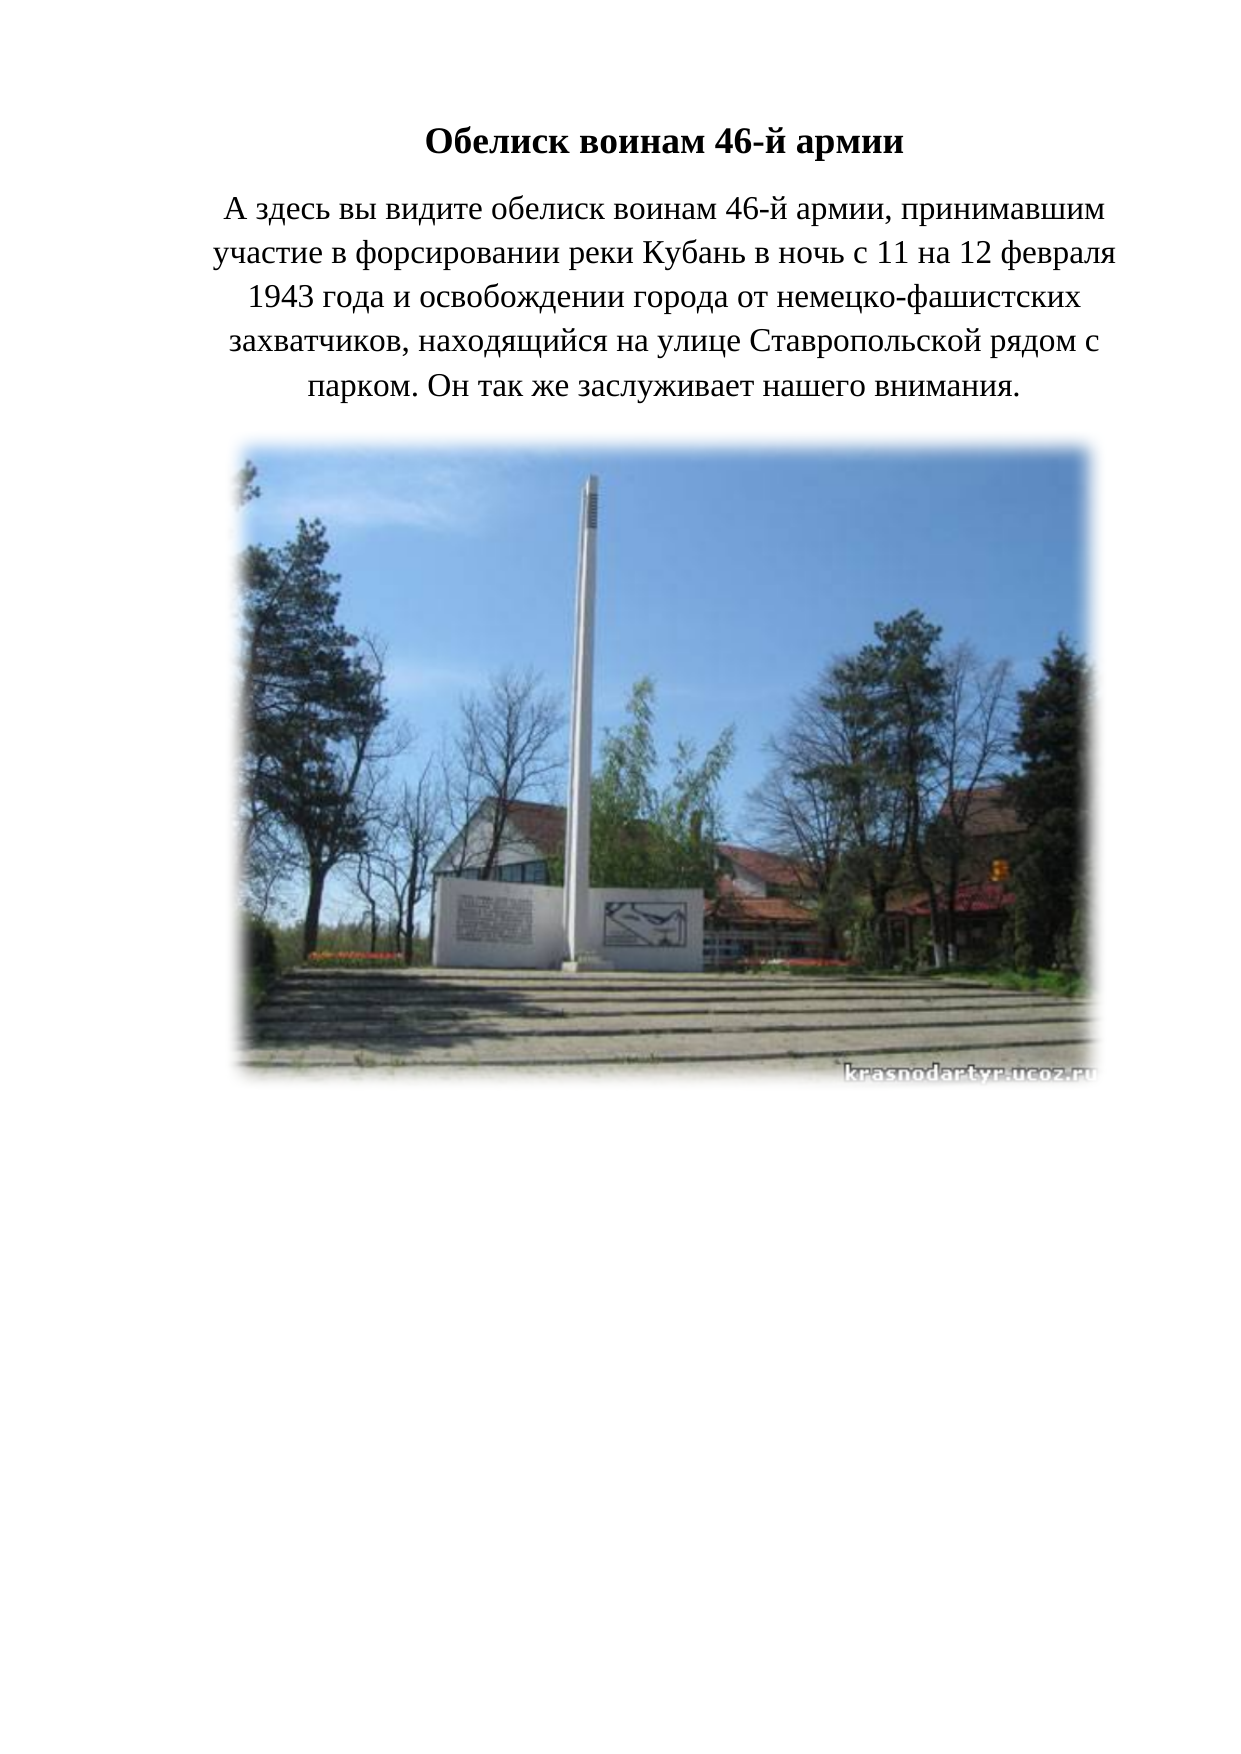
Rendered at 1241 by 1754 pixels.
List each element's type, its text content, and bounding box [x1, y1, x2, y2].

picture [255, 459, 1077, 1061]
text А здесь вы видите обелиск воинам 46-й армии, принимавшим участие в форсировании реки Кубань в ночь с 11 на 12 февраля 1943 года и освобождении города от немецко-фашистских захватчиков, находящийся на улице Ставропольской рядом с парком. Он так же заслуживает нашего внимания. [177, 188, 1152, 403]
text Обелиск воинам 46-й армии [177, 118, 1152, 161]
